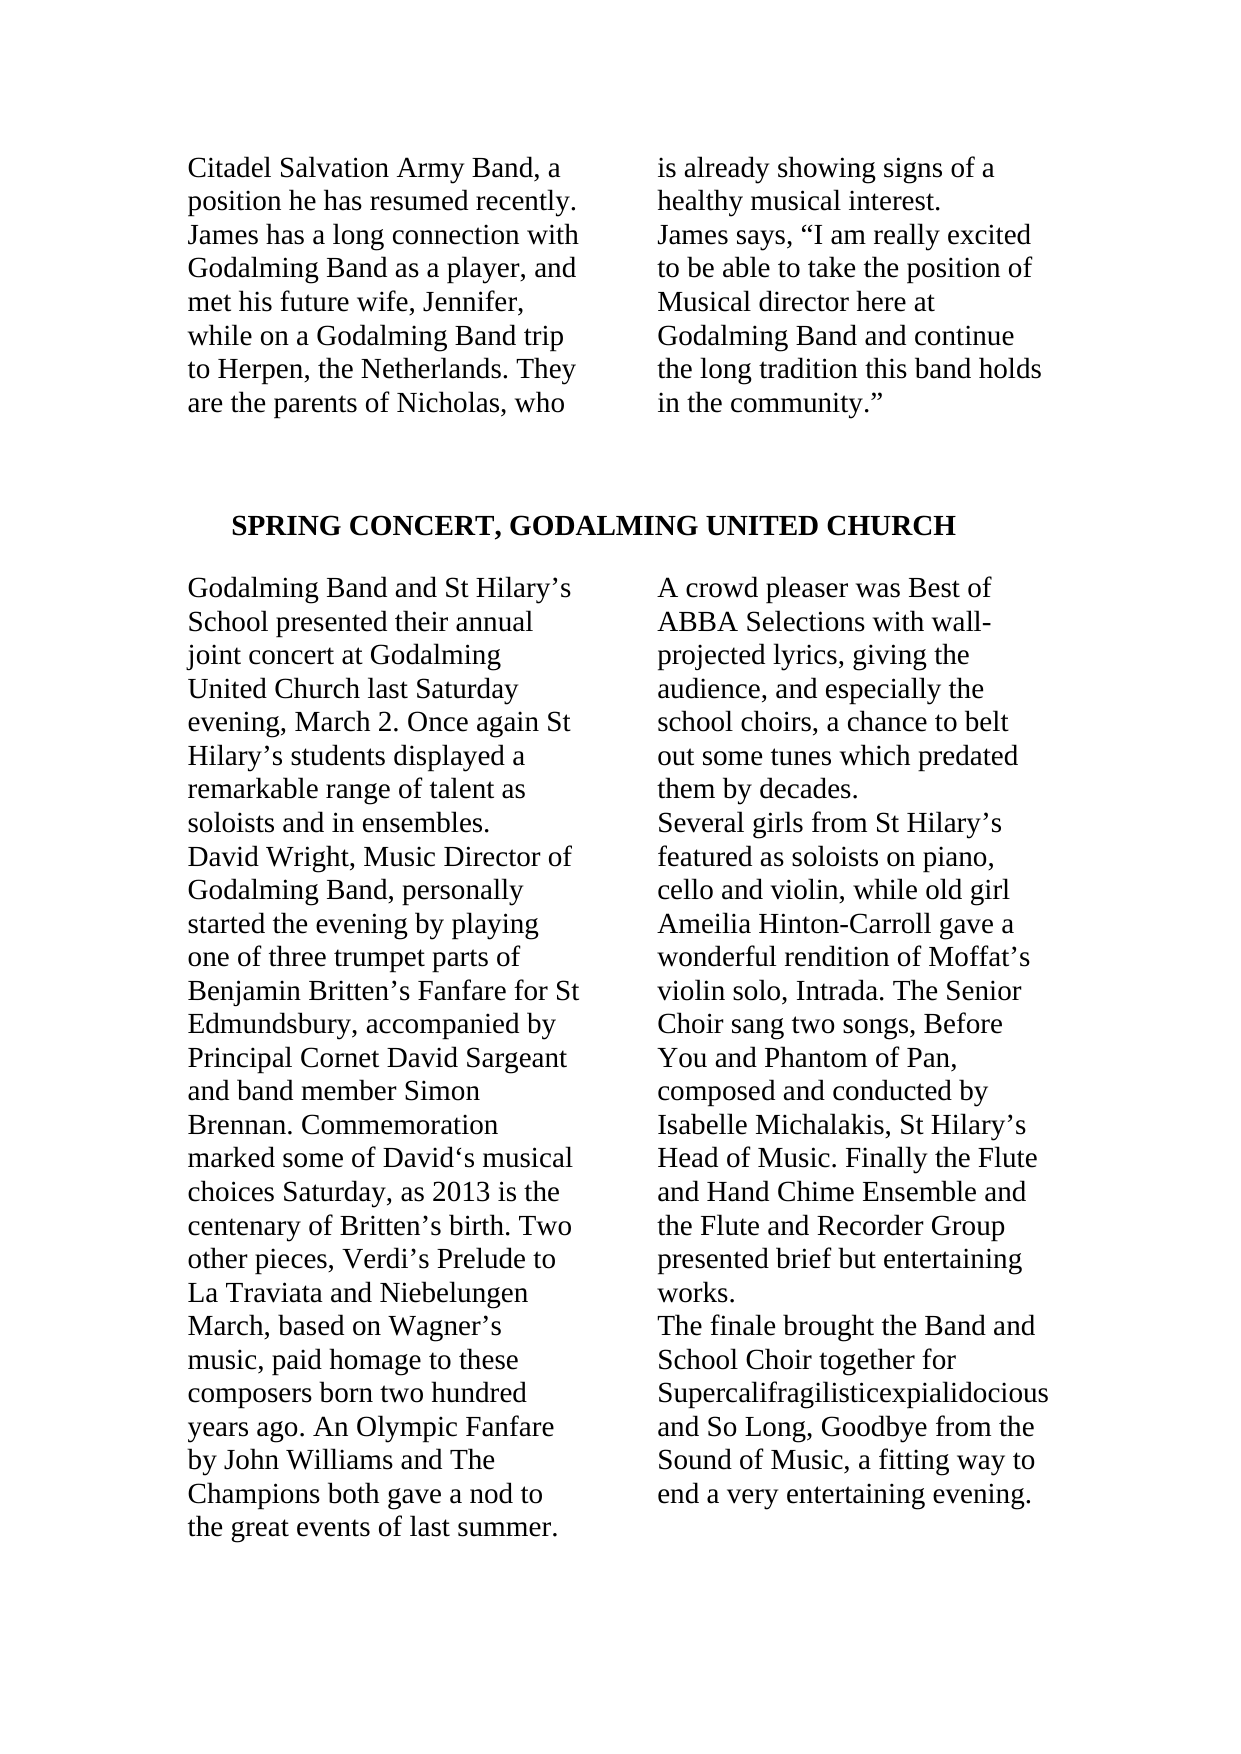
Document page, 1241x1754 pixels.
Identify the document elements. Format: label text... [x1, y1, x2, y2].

text The finale brought the Band and School Choir together for Supercalifragilisticexpialidocious and So Long, Goodbye from the Sound of Music, a fitting way to end a very entertaining evening. [657, 1308, 1053, 1509]
text James has a long connection with Godalming Band as a player, and met his future wife, Jennifer, while on a Godalming Band trip to Herpen, the Netherlands. They are the parents of Nicholas, who is already showing signs of a healthy musical interest. [187, 217, 583, 418]
text James says, “I am really excited to be able to take the position of Musical director here at Godalming Band and continue the long tradition this band holds in the community.” [657, 217, 1053, 418]
text Godalming Band and St Hilary’s School presented their annual joint concert at Godalming United Church last Saturday evening, March 2. Once again St Hilary’s students displayed a remarkable range of talent as soloists and in ensembles. [187, 570, 583, 839]
text David Wright, Music Director of Godalming Band, personally started the evening by playing one of three trumpet parts of Benjamin Britten’s Fanfare for St Edmundsbury, accompanied by Principal Cornet David Sargeant and band member Simon Brennan. Commemoration marked some of David‘s musical choices Saturday, as 2013 is the centenary of Britten’s birth. Two other pieces, Verdi’s Prelude to La Traviata and Niebelungen March, based on Wagner’s music, paid homage to these composers born two hundred years ago. An Olympic Fanfare by John Williams and The Champions both gave a nod to the great events of last summer. A crowd pleaser was Best of ABBA Selections with wall- projected lyrics, giving the audience, and especially the school choirs, a chance to belt out some tunes which predated them by decades. [657, 570, 1053, 805]
text SPRING CONCERT, GODALMING UNITED CHURCH [187, 508, 1053, 542]
text Several girls from St Hilary’s featured as soloists on piano, cello and violin, while old girl Ameilia Hinton-Carroll gave a wonderful rendition of Moffat’s violin solo, Intrada. The Senior Choir sang two songs, Before You and Phantom of Pan, composed and conducted by Isabelle Michalakis, St Hilary’s Head of Music. Finally the Flute and Hand Chime Ensemble and the Flute and Recorder Group presented brief but entertaining works. [657, 805, 1053, 1308]
text James has a long connection with Godalming Band as a player, and met his future wife, Jennifer, while on a Godalming Band trip to Herpen, the Netherlands. They are the parents of Nicholas, who is already showing signs of a healthy musical interest. [657, 150, 1053, 217]
text David Wright, Music Director of Godalming Band, personally started the evening by playing one of three trumpet parts of Benjamin Britten’s Fanfare for St Edmundsbury, accompanied by Principal Cornet David Sargeant and band member Simon Brennan. Commemoration marked some of David‘s musical choices Saturday, as 2013 is the centenary of Britten’s birth. Two other pieces, Verdi’s Prelude to La Traviata and Niebelungen March, based on Wagner’s music, paid homage to these composers born two hundred years ago. An Olympic Fanfare by John Williams and The Champions both gave a nod to the great events of last summer. A crowd pleaser was Best of ABBA Selections with wall- projected lyrics, giving the audience, and especially the school choirs, a chance to belt out some tunes which predated them by decades. [187, 839, 583, 1543]
